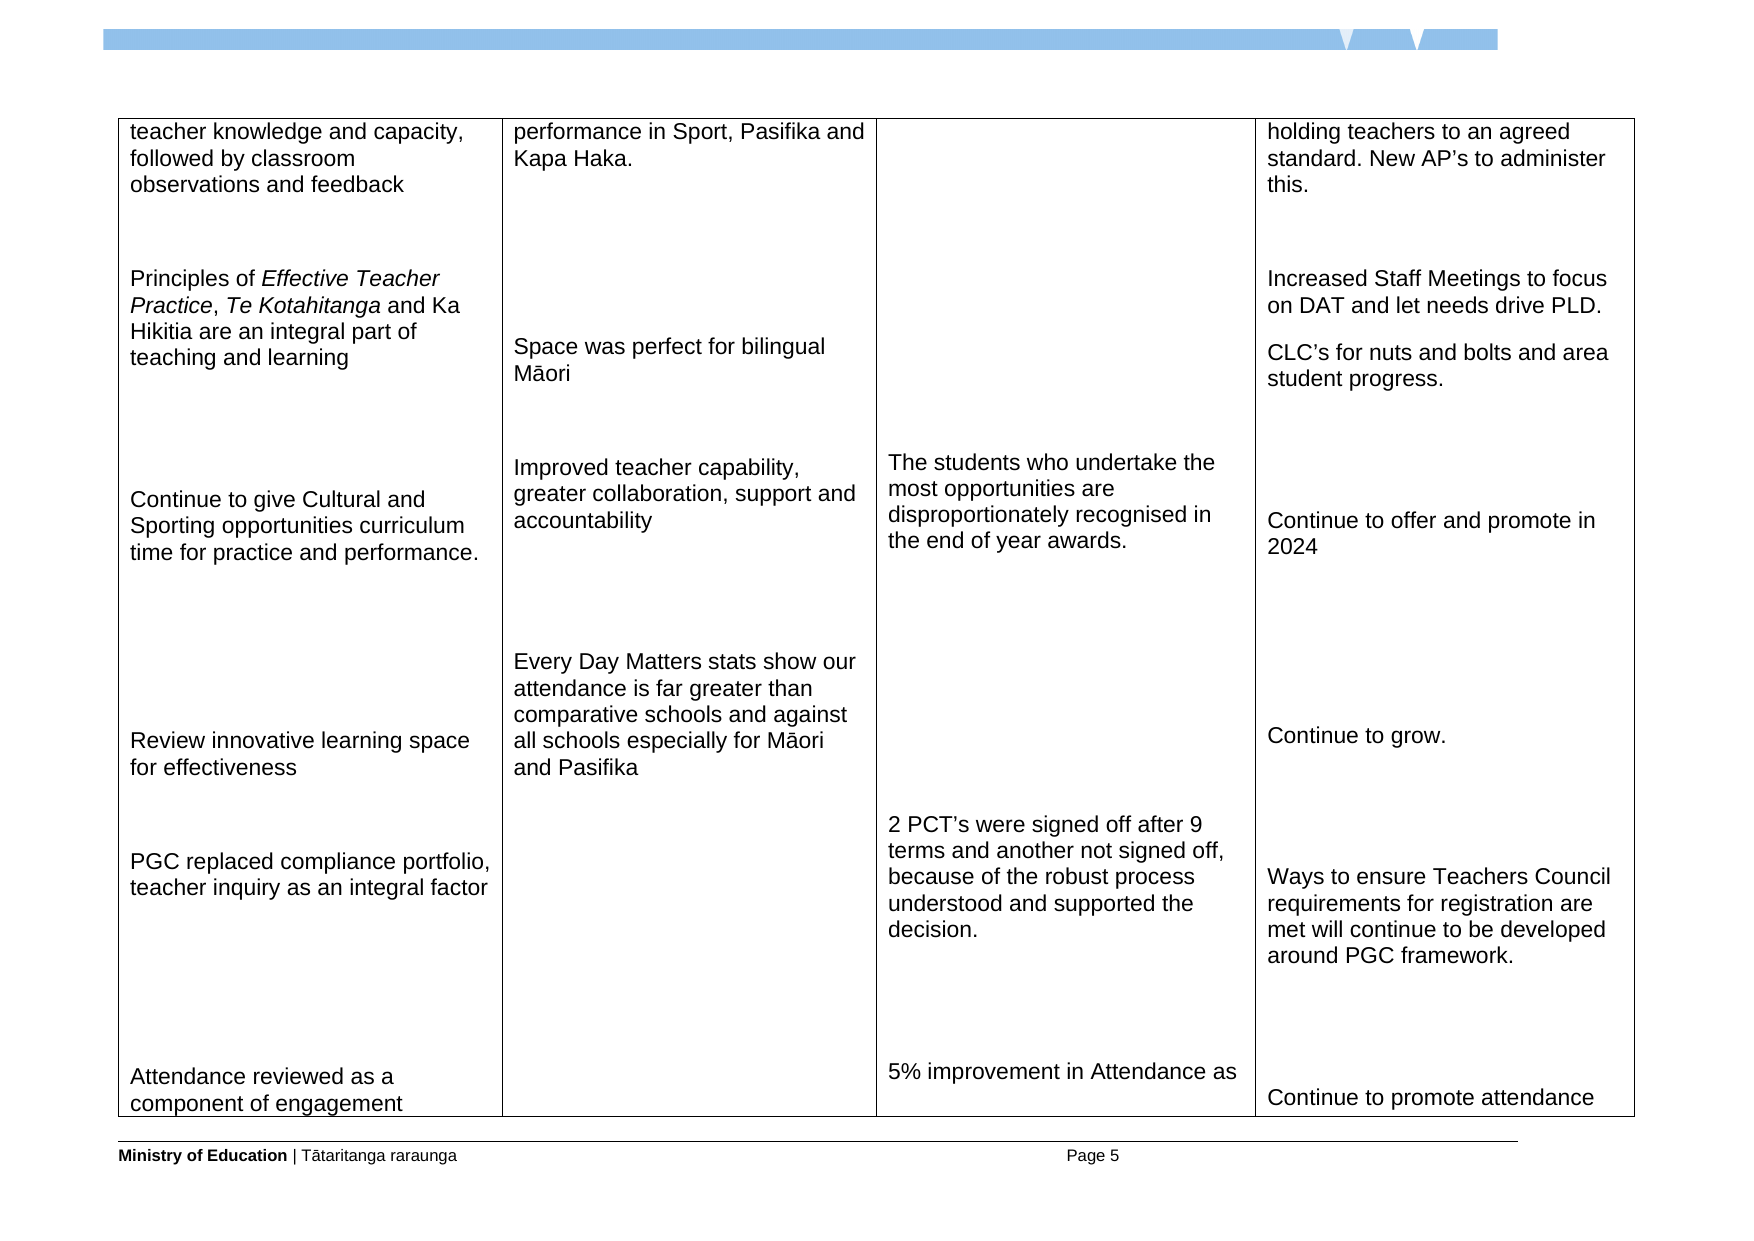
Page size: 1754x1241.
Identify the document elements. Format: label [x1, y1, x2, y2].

table_cell [1256, 119, 1634, 1116]
table_cell [119, 119, 502, 1116]
table_cell [877, 119, 1255, 1116]
picture [103, 29, 1498, 50]
table_cell [503, 119, 876, 1116]
